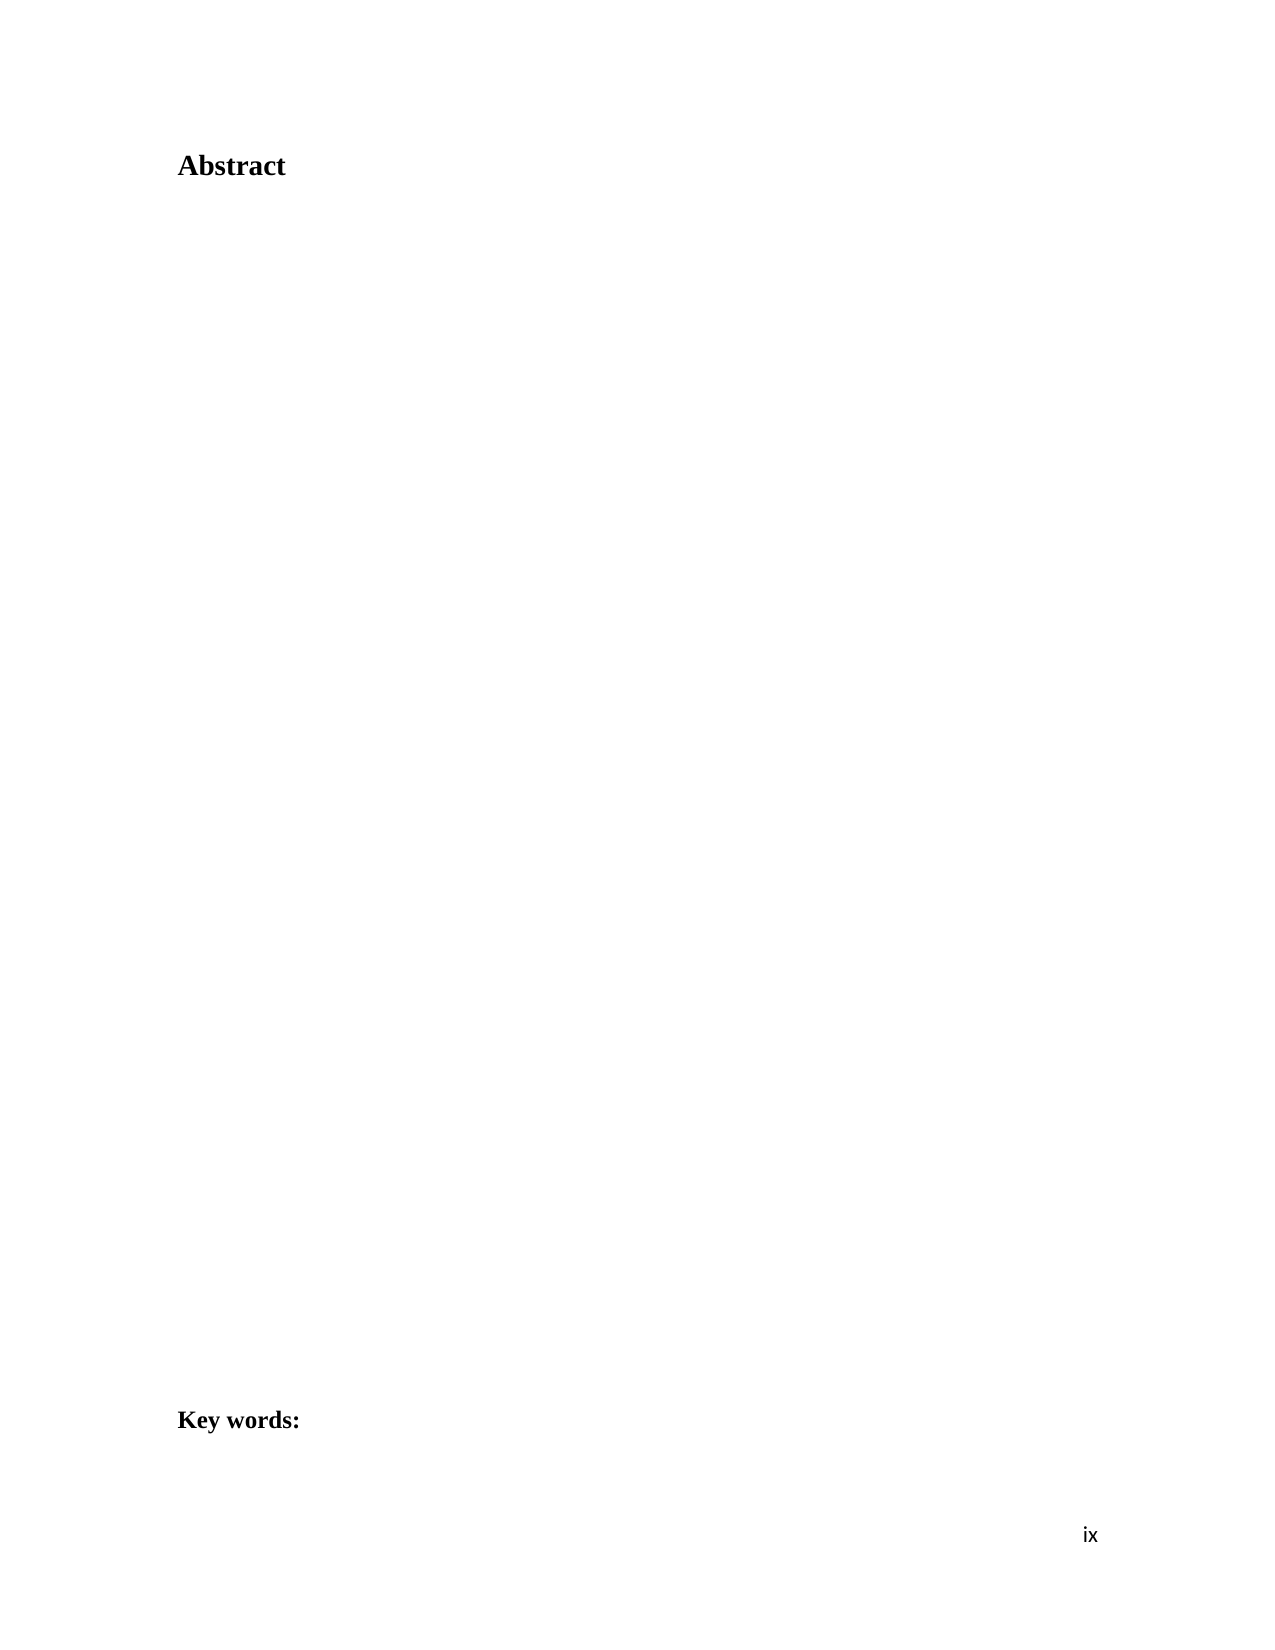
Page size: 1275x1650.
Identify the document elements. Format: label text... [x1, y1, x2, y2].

text Abstract [177, 148, 1098, 181]
text Key words: [177, 1405, 1098, 1434]
